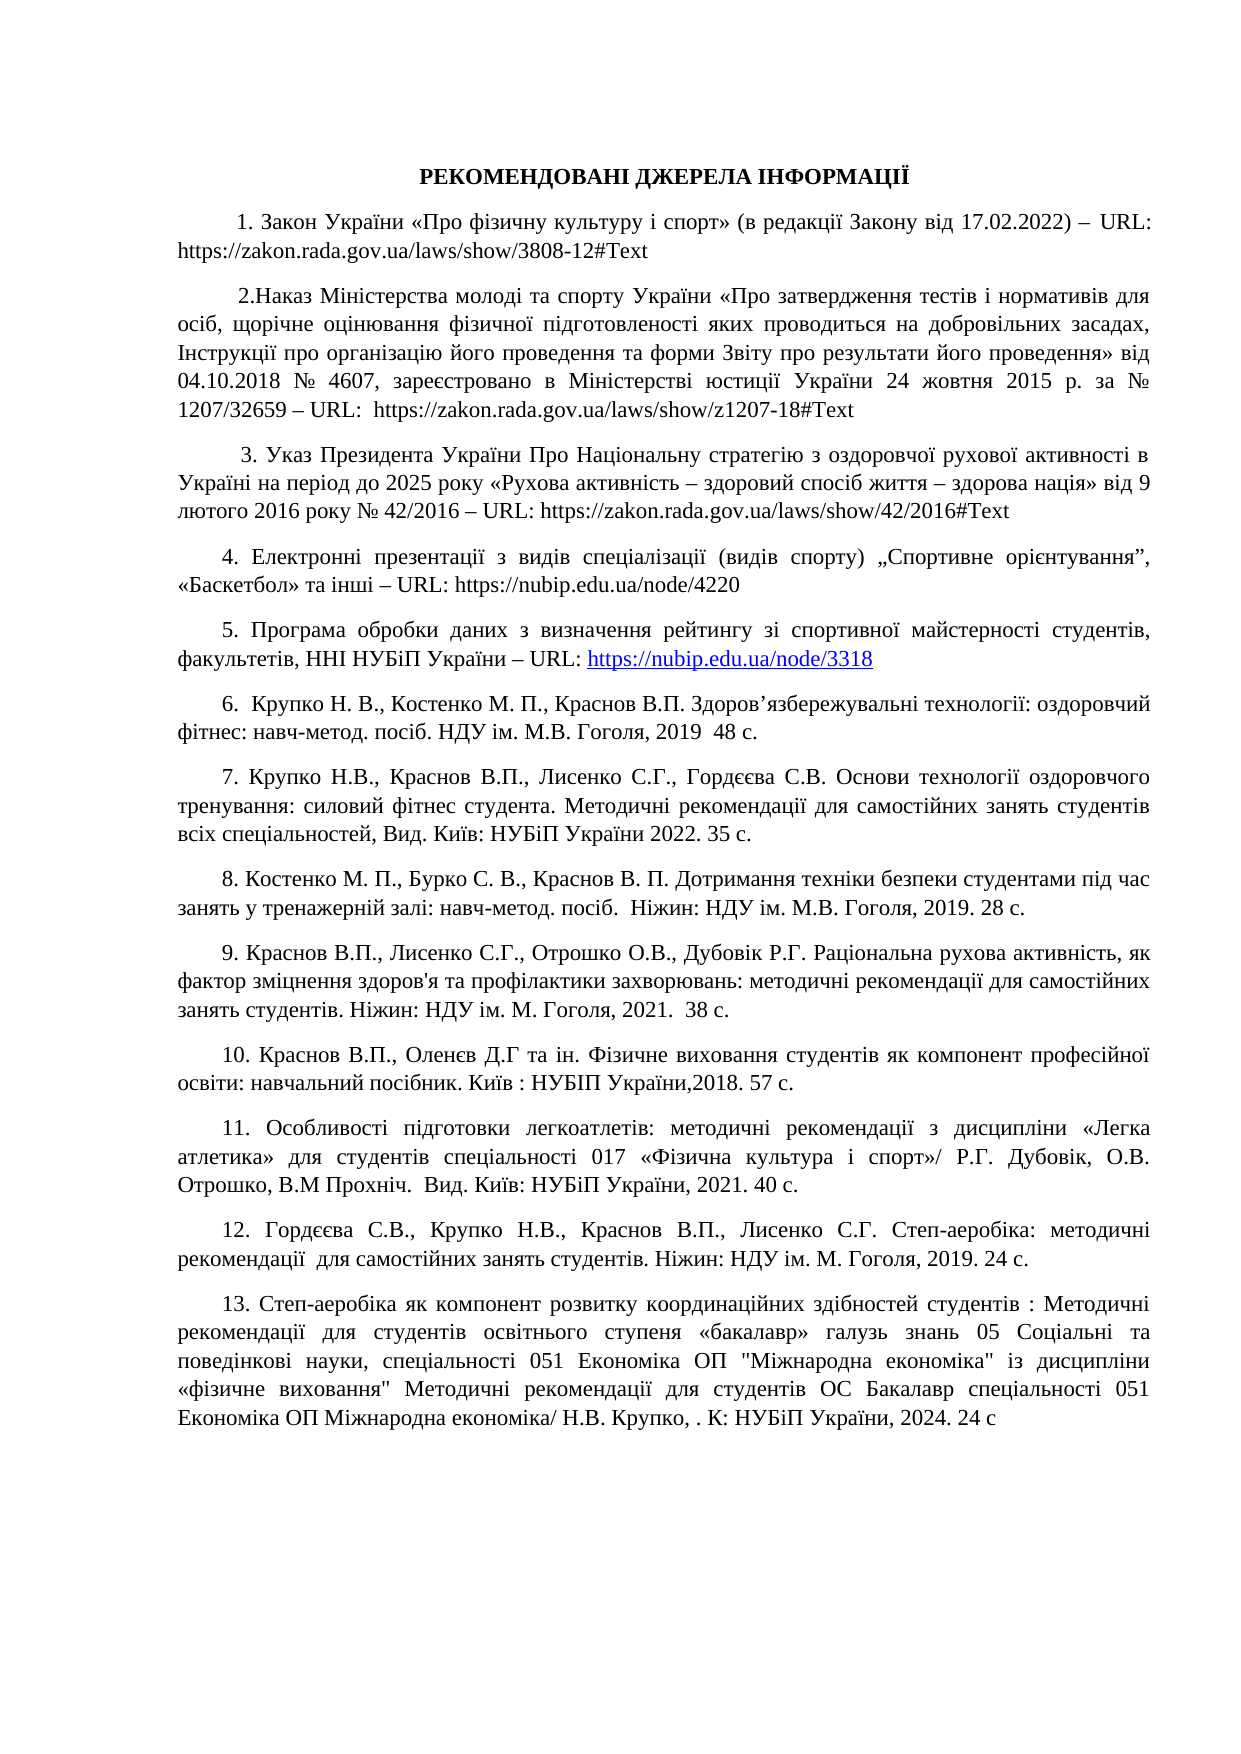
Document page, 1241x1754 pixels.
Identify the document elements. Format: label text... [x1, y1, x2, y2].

text 3. Указ Президента України Про Національну стратегію з оздоровчої рухової активності в Україні на період до 2025 року «Рухова активність – здоровий спосіб життя – здорова нація» від 9 лютого 2016 року № 42/2016 – URL: https://zakon.rada.gov.ua/laws/show/42/2016#Text [177, 441, 1152, 524]
text 2.Наказ Міністерства молоді та спорту України «Про затвердження тестів і нормативів для осіб, щорічне оцінювання фізичної підготовленості яких проводиться на добровільних засадах, Інструкції про організацію його проведення та форми Звіту про результати його проведення» від 04.10.2018 № 4607, зареєстровано в Міністерстві юстиції України 24 жовтня 2015 р. за № 1207/32659 – URL: https://zakon.rada.gov.ua/laws/show/z1207-18#Text [177, 282, 1152, 422]
text 5. Програма обробки даних з визначення рейтингу зі спортивної майстерності студентів, факультетів, ННІ НУБіП України – URL: https://nubip.edu.ua/node/3318 [177, 616, 1152, 671]
text 9. Краснов В.П., Лисенко С.Г., Отрошко О.В., Дубовік Р.Г. Раціональна рухова активність, як фактор зміцнення здоров'я та профілактики захворювань: методичні рекомендації для самостійних занять студентів. Ніжин: НДУ ім. М. Гоголя, 2021. 38 с. [177, 939, 1152, 1022]
text 13. Степ-аеробіка як компонент розвитку координаційних здібностей студентів : Методичні рекомендації для студентів освітнього ступеня «бакалавр» галузь знань 05 Соціальні та поведінкові науки, спеціальності 051 Економіка ОП "Міжнародна економіка" із дисципліни «фізичне виховання" Методичні рекомендації для студентів ОС Бакалавр спеціальності 051 Економіка ОП Міжнародна економіка/ Н.В. Крупко, . К: НУБіП України, 2024. 24 с [177, 1290, 1152, 1430]
text 11. Особливості підготовки легкоатлетів: методичні рекомендації з дисципліни «Легка атлетика» для студентів спеціальності 017 «Фізична культура і спорт»/ Р.Г. Дубовік, О.В. Отрошко, В.М Прохніч. Вид. Київ: НУБіП України, 2021. 40 с. [177, 1114, 1152, 1198]
text 1. Закон України «Про фізичну культуру і спорт» (в редакції Закону від 17.02.2022) – URL: https://zakon.rada.gov.ua/laws/show/3808-12#Text [177, 208, 1152, 263]
text 6. Крупко Н. В., Костенко М. П., Краснов В.П. Здоров’язбережувальні технології: оздоровчий фітнес: навч-метод. посіб. НДУ ім. М.В. Гоголя, 2019 48 с. [177, 690, 1152, 744]
text 4. Електронні презентації з видів спеціалізації (видів спорту) „Спортивне орієнтування”, «Баскетбол» та інші – URL: https://nubip.edu.ua/node/4220 [177, 543, 1152, 597]
text 10. Краснов В.П., Оленєв Д.Г та ін. Фізичне виховання студентів як компонент професійної освіти: навчальний посібник. Київ : НУБІП України,2018. 57 с. [177, 1041, 1152, 1096]
text РЕКОМЕНДОВАНІ ДЖЕРЕЛА ІНФОРМАЦІЇ [177, 163, 1152, 189]
text 7. Крупко Н.В., Краснов В.П., Лисенко С.Г., Гордєєва С.В. Основи технології оздоровчого тренування: силовий фітнес студента. Методичні рекомендації для самостійних занять студентів всіх спеціальностей, Вид. Київ: НУБіП України 2022. 35 с. [177, 763, 1152, 847]
text 12. Гордєєва С.В., Крупко Н.В., Краснов В.П., Лисенко С.Г. Степ-аеробіка: методичні рекомендації для самостійних занять студентів. Ніжин: НДУ ім. М. Гоголя, 2019. 24 с. [177, 1216, 1152, 1271]
text 8. Костенко М. П., Бурко С. В., Краснов В. П. Дотримання техніки безпеки студентами під час занять у тренажерній залі: навч-метод. посіб. Ніжин: НДУ ім. М.В. Гоголя, 2019. 28 с. [177, 865, 1152, 920]
